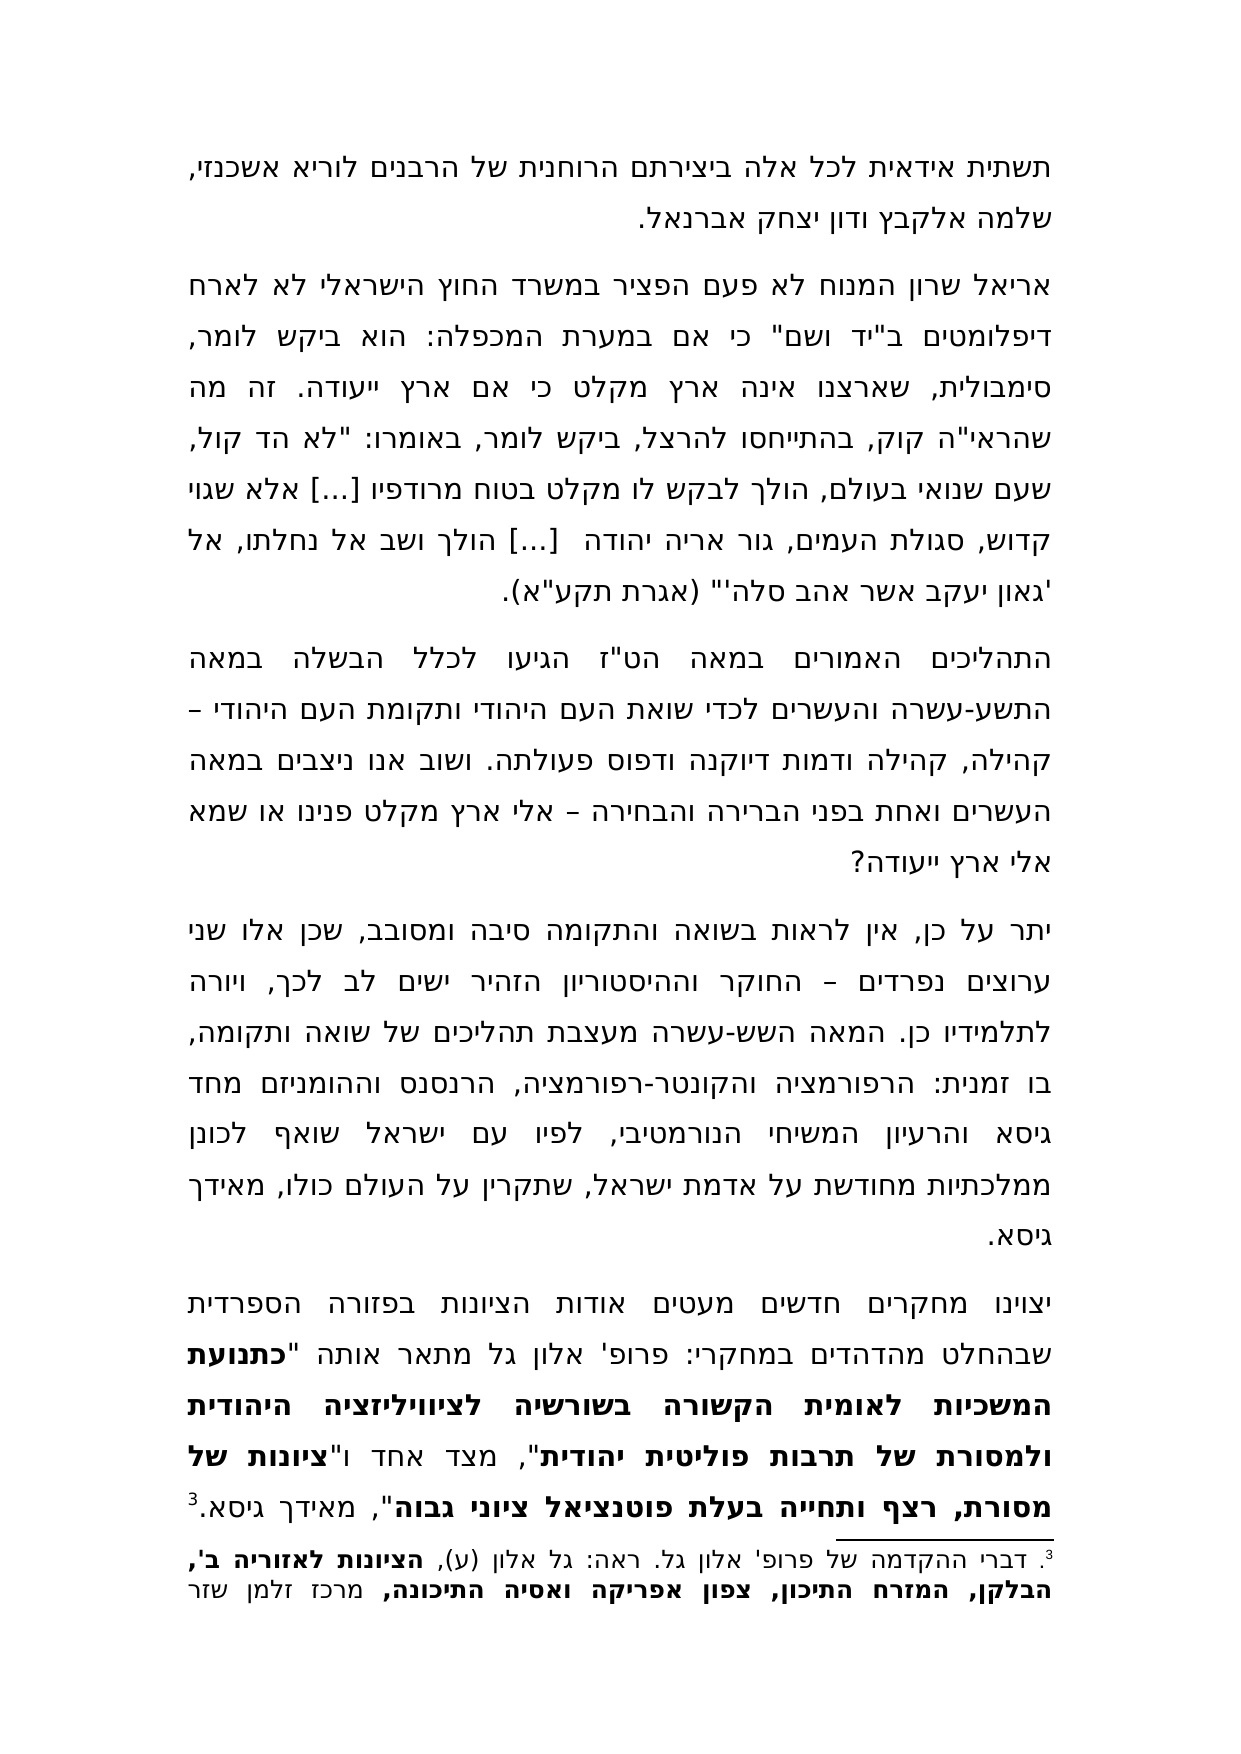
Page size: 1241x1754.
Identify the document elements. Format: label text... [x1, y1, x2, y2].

text התהליכים האמורים במאה הט"ז הגיעו לכלל הבשלה במאה התשע-עשרה והעשרים לכדי שואת העם היהודי ותקומת העם היהודי – קהילה, קהילה ודמות דיוקנה ודפוס פעולתה. ושוב אנו ניצבים במאה העשרים ואחת בפני הברירה והבחירה – אלי ארץ מקלט פנינו או שמא אלי ארץ ייעודה? [187, 642, 1053, 879]
text אריאל שרון המנוח לא פעם הפציר במשרד החוץ הישראלי לא לארח דיפלומטים ב"יד ושם" כי אם במערת המכפלה: הוא ביקש לומר, סימבולית, שארצנו אינה ארץ מקלט כי אם ארץ ייעודה. זה מה שהראי"ה קוק, בהתייחסו להרצל, ביקש לומר, באומרו: "לא הד קול, שעם שנואי בעולם, הולך לבקש לו מקלט בטוח מרודפיו [...] אלא שגוי קדוש, סגולת העמים, גור אריה יהודה [...] הולך ושב אל נחלתו, אל 'גאון יעקב אשר אהב סלה'" (אגרת תקע"א). [187, 268, 1053, 608]
text יתר על כן, אין לראות בשואה והתקומה סיבה ומסובב, שכן אלו שני ערוצים נפרדים – החוקר וההיסטוריון הזהיר ישים לב לכך, ויורה לתלמידיו כן. המאה השש-עשרה מעצבת תהליכים של שואה ותקומה, בו זמנית: הרפורמציה והקונטר-רפורמציה, הרנסנס וההומניזם מחד גיסא והרעיון המשיחי הנורמטיבי, לפיו עם ישראל שואף לכונן ממלכתיות מחודשת על אדמת ישראל, שתקרין על העולם כולו, מאידך גיסא. [187, 913, 1053, 1253]
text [187, 1286, 1053, 1524]
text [187, 150, 1053, 235]
